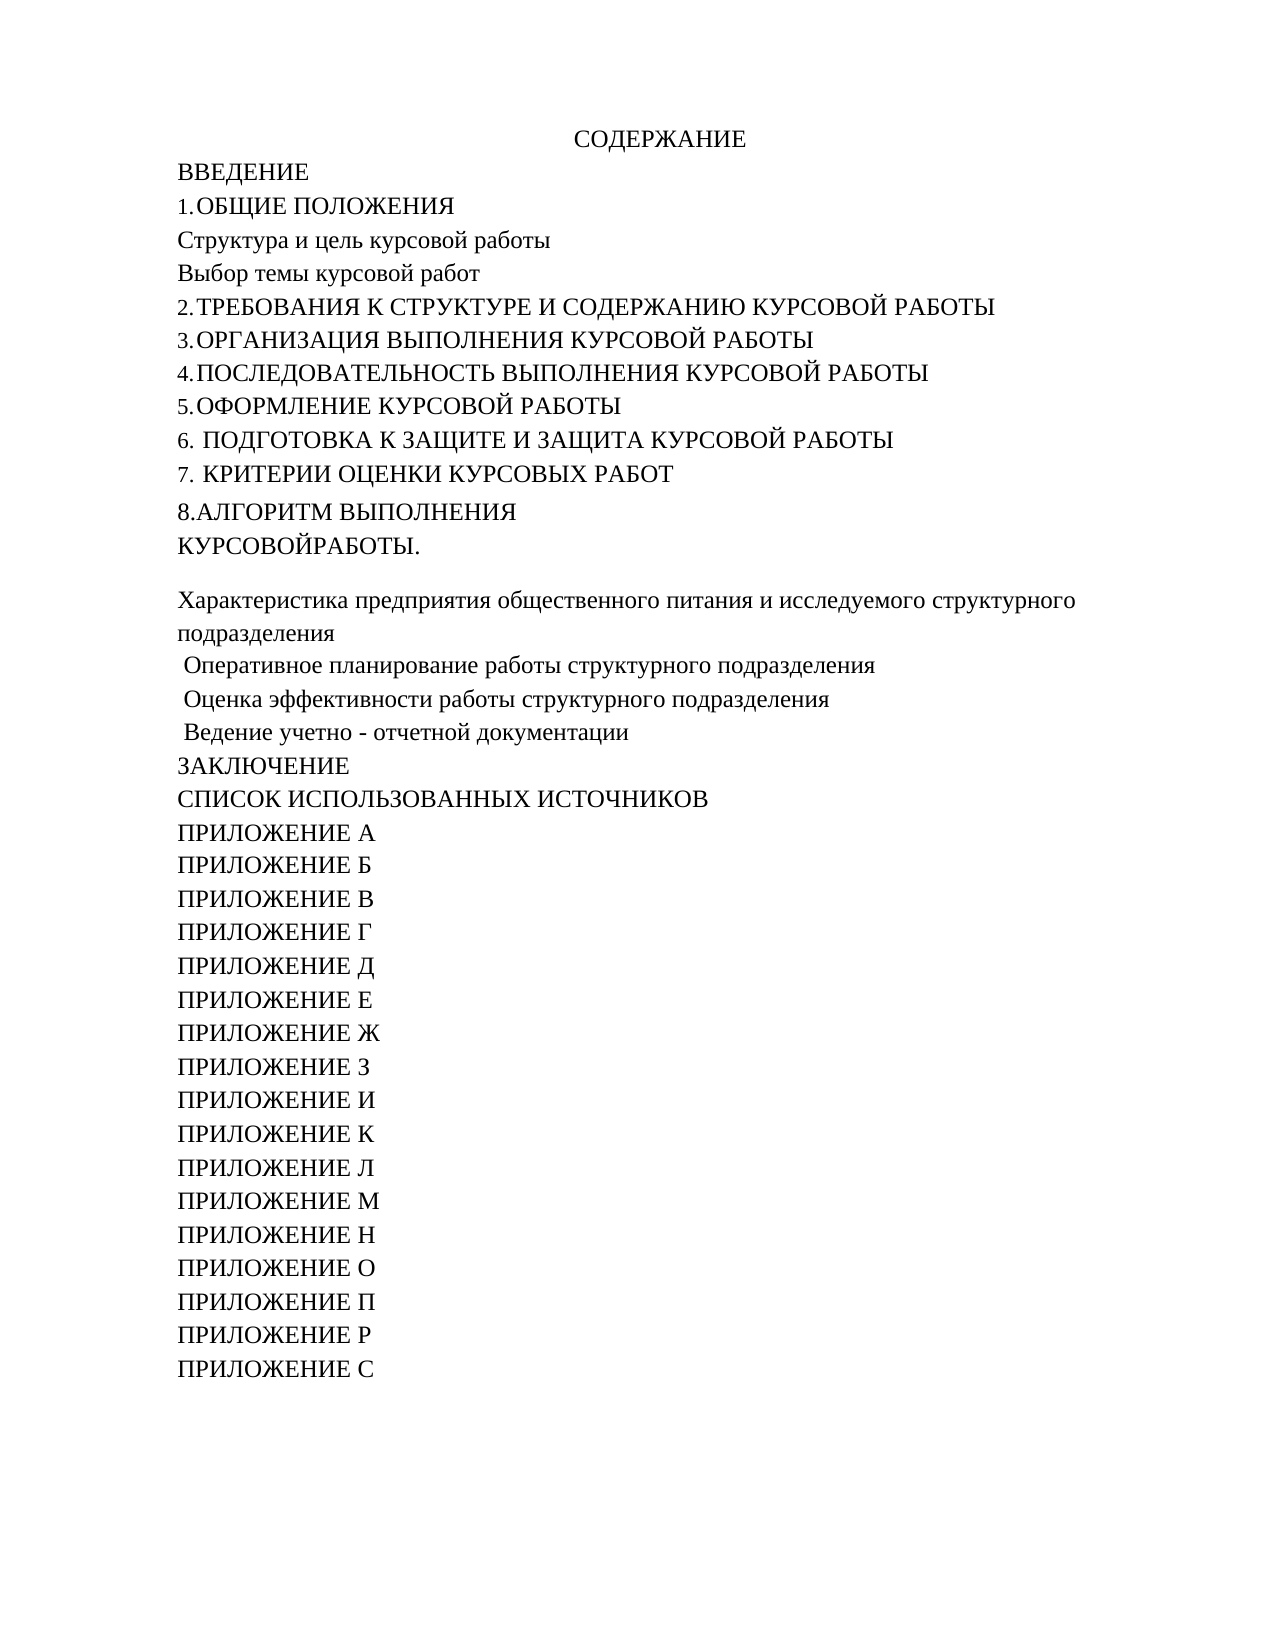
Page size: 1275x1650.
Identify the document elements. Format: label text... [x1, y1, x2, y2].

text ПРИЛОЖЕНИЕ Н [177, 1220, 1237, 1249]
list ОБЩИЕ ПОЛОЖЕНИЯ [177, 191, 1237, 219]
text ПРИЛОЖЕНИЕ В [177, 884, 1237, 913]
list Структура и цель курсовой работы [133, 225, 1237, 253]
text ПРИЛОЖЕНИЕ О [177, 1253, 1237, 1282]
text ПРИЛОЖЕНИЕ Р [177, 1321, 1237, 1349]
list ОРГАНИЗАЦИЯ ВЫПОЛНЕНИЯ КУРСОВОЙ РАБОТЫ [177, 325, 1237, 354]
text ПРИЛОЖЕНИЕ Д [177, 951, 1237, 980]
text ПРИЛОЖЕНИЕ Г [177, 917, 1237, 946]
text ПРИЛОЖЕНИЕ Б [177, 851, 1237, 879]
list Оперативное планирование работы структурного подразделения [177, 651, 1237, 679]
text ПРИЛОЖЕНИЕ Е [177, 985, 1237, 1014]
list Ведение учетно - отчетной документации ЗАКЛЮЧЕНИЕ [177, 717, 666, 779]
list ТРЕБОВАНИЯ К СТРУКТУРЕ И СОДЕРЖАНИЮ КУРСОВОЙ РАБОТЫ [177, 292, 1237, 321]
list ОФОРМЛЕНИЕ КУРСОВОЙ РАБОТЫ [177, 391, 1237, 420]
text СОДЕРЖАНИЕ [574, 124, 1237, 152]
text ПРИЛОЖЕНИЕ З [177, 1052, 1237, 1081]
text ПРИЛОЖЕНИЕ М [177, 1186, 1237, 1215]
text ПРИЛОЖЕНИЕ П [177, 1287, 1237, 1316]
text 8.АЛГОРИТМ ВЫПОЛНЕНИЯ КУРСОВОЙРАБОТЫ. [177, 497, 766, 559]
text ПРИЛОЖЕНИЕ И [177, 1085, 1237, 1114]
list Выбор темы курсовой работ [133, 258, 1237, 287]
text ПРИЛОЖЕНИЕ К [177, 1119, 1237, 1148]
list Оценка эффективности работы структурного подразделения [177, 684, 1237, 712]
text ПРИЛОЖЕНИЕ Ж [177, 1018, 1237, 1047]
text ПРИЛОЖЕНИЕ Л [177, 1153, 1237, 1182]
list КРИТЕРИИ ОЦЕНКИ КУРСОВЫХ РАБОТ [177, 459, 766, 488]
text СПИСОК ИСПОЛЬЗОВАННЫХ ИСТОЧНИКОВ ПРИЛОЖЕНИЕ А [177, 784, 711, 846]
list ПОДГОТОВКА К ЗАЩИТЕ И ЗАЩИТА КУРСОВОЙ РАБОТЫ [177, 425, 1237, 454]
text ВВЕДЕНИЕ [177, 157, 1237, 186]
list ПОСЛЕДОВАТЕЛЬНОСТЬ ВЫПОЛНЕНИЯ КУРСОВОЙ РАБОТЫ [177, 358, 1237, 387]
list Характеристика предприятия общественного питания и исследуемого структурного подразделения [177, 585, 1119, 647]
text ПРИЛОЖЕНИЕ С [177, 1354, 1237, 1383]
